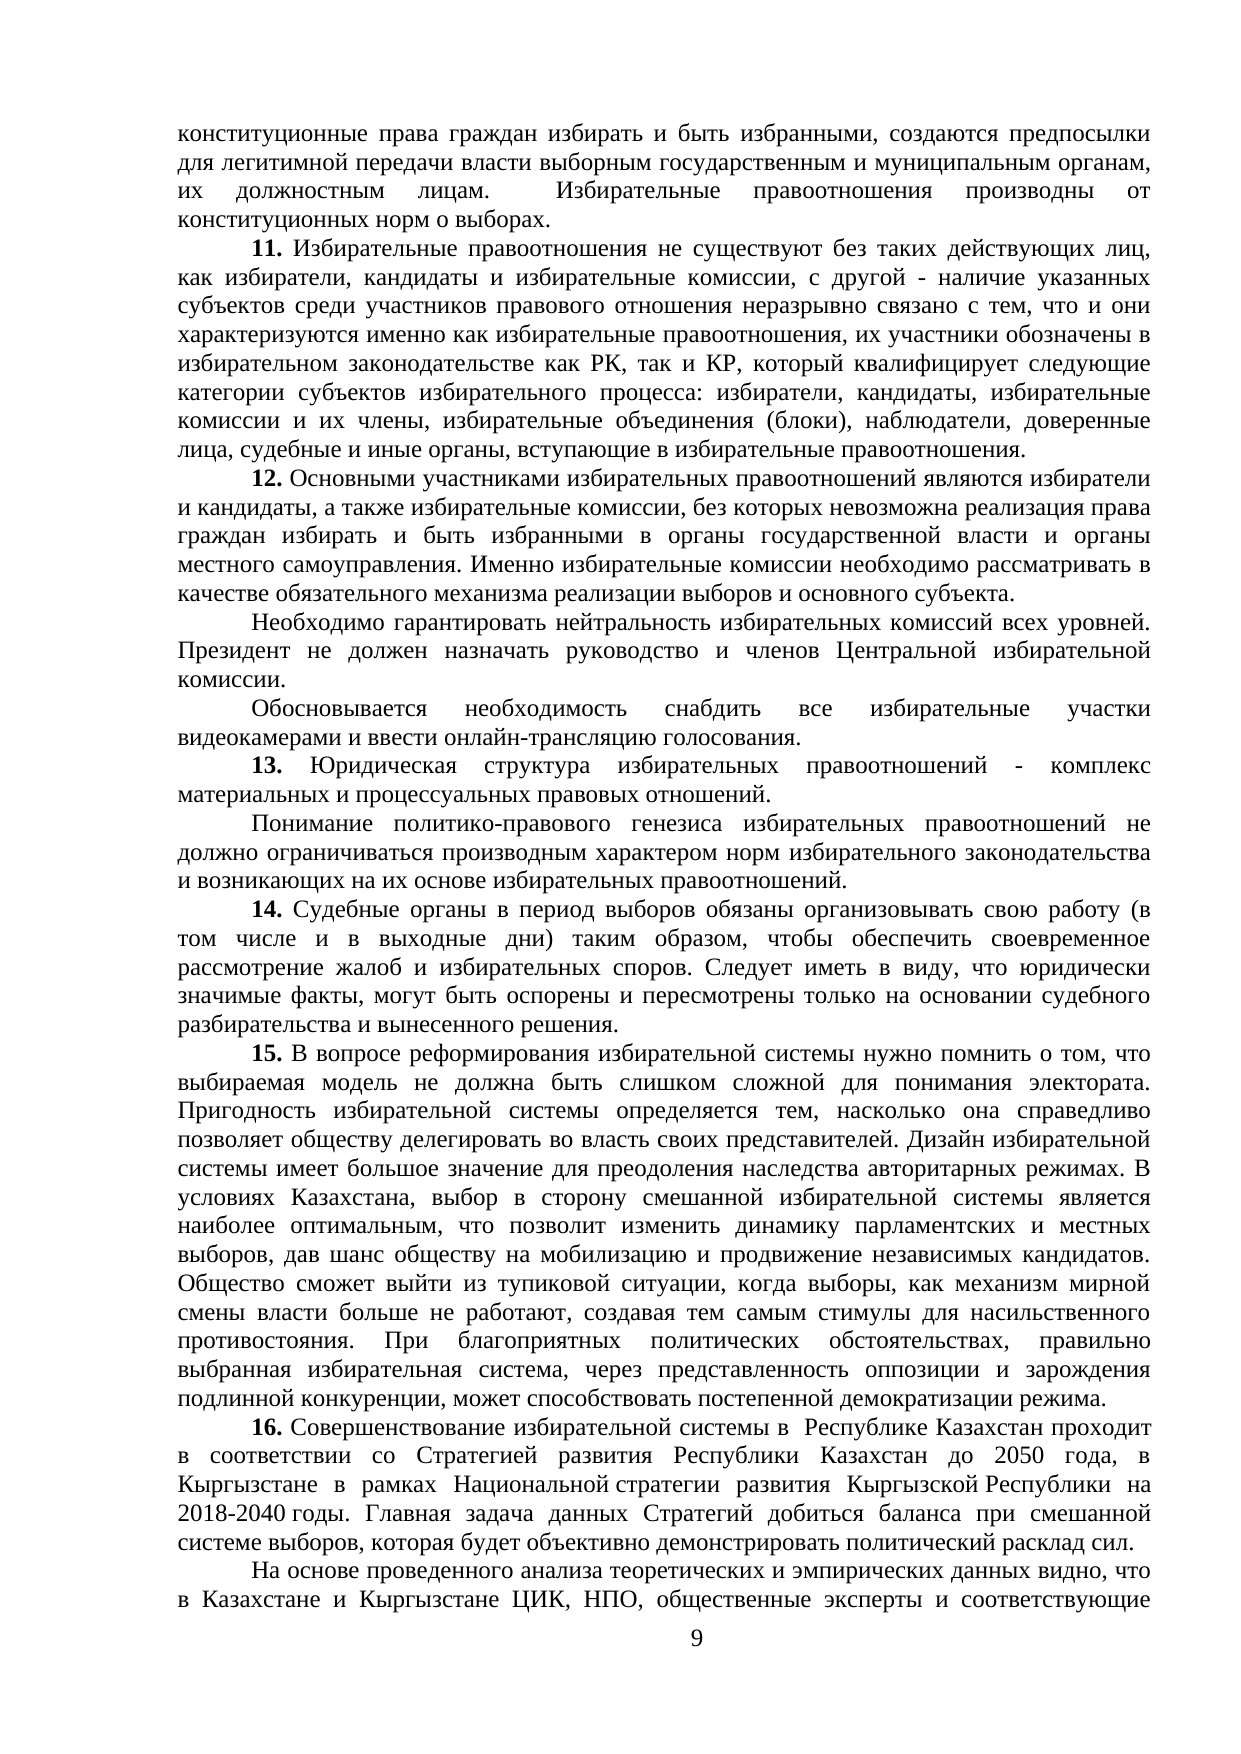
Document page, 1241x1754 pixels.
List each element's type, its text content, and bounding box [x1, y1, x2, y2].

text 12. Основными участниками избирательных правоотношений являются избиратели и кандидаты, а также избирательные комиссии, без которых невозможна реализация права граждан избирать и быть избранными в органы государственной власти и органы местного самоуправления. Именно избирательные комиссии необходимо рассматривать в качестве обязательного механизма реализации выборов и основного субъекта. [177, 463, 1152, 607]
text 14. Судебные органы в период выборов обязаны организовывать свою работу (в том числе и в выходные дни) таким образом, чтобы обеспечить своевременное рассмотрение жалоб и избирательных споров. Следует иметь в виду, что юридически значимые факты, могут быть оспорены и пересмотрены только на основании судебного разбирательства и вынесенного решения. [177, 894, 1152, 1038]
text Необходимо гарантировать нейтральность избирательных комиссий всех уровней. Президент не должен назначать руководство и членов Центральной избирательной комиссии. [177, 607, 1152, 693]
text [177, 118, 1152, 233]
text 16. Совершенствование избирательной системы в Республике Казахстан проходит в соответствии со Стратегией развития Республики Казахстан до 2050 года, в Кыргызстане в рамках Национальной стратегии развития Кыргызской Республики на 2018-2040 годы. Главная задача данных Стратегий добиться баланса при смешанной системе выборов, которая будет объективно демонстрировать политический расклад сил. [177, 1469, 1152, 1556]
text 15. В вопросе реформирования избирательной системы нужно помнить о том, что выбираемая модель не должна быть слишком сложной для понимания электората. Пригодность избирательной системы определяется тем, насколько она справедливо позволяет обществу делегировать во власть своих представителей. Дизайн избирательной системы имеет большое значение для преодоления наследства авторитарных режимах. В условиях Казахстана, выбор в сторону смешанной избирательной системы является наиболее оптимальным, что позволит изменить динамику парламентских и местных выборов, дав шанс обществу на мобилизацию и продвижение независимых кандидатов. Общество сможет выйти из тупиковой ситуации, когда выборы, как механизм мирной смены власти больше не работают, создавая тем самым стимулы для насильственного противостояния. При благоприятных политических обстоятельствах, правильно выбранная избирательная система, через представленность оппозиции и зарождения подлинной конкуренции, может способствовать постепенной демократизации режима. [177, 1038, 1152, 1412]
text Обосновывается необходимость снабдить все избирательные участки видеокамерами и ввести онлайн-трансляцию голосования. [177, 693, 1152, 751]
text Понимание политико-правового генезиса избирательных правоотношений не должно ограничиваться производным характером норм избирательного законодательства и возникающих на их основе избирательных правоотношений. [177, 808, 1152, 894]
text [177, 1556, 1152, 1613]
text 11. Избирательные правоотношения не существуют без таких действующих лиц, как избиратели, кандидаты и избирательные комиссии, с другой - наличие указанных субъектов среди участников правового отношения неразрывно связано с тем, что и они характеризуются именно как избирательные правоотношения, их участники обозначены в избирательном законодательстве как РК, так и КР, который квалифицирует следующие категории субъектов избирательного процесса: избиратели, кандидаты, избирательные комиссии и их члены, избирательные объединения (блоки), наблюдатели, доверенные лица, судебные и иные органы, вступающие в избирательные правоотношения. [177, 233, 1152, 463]
text 13. Юридическая структура избирательных правоотношений - комплекс материальных и процессуальных правовых отношений. [177, 751, 1152, 808]
